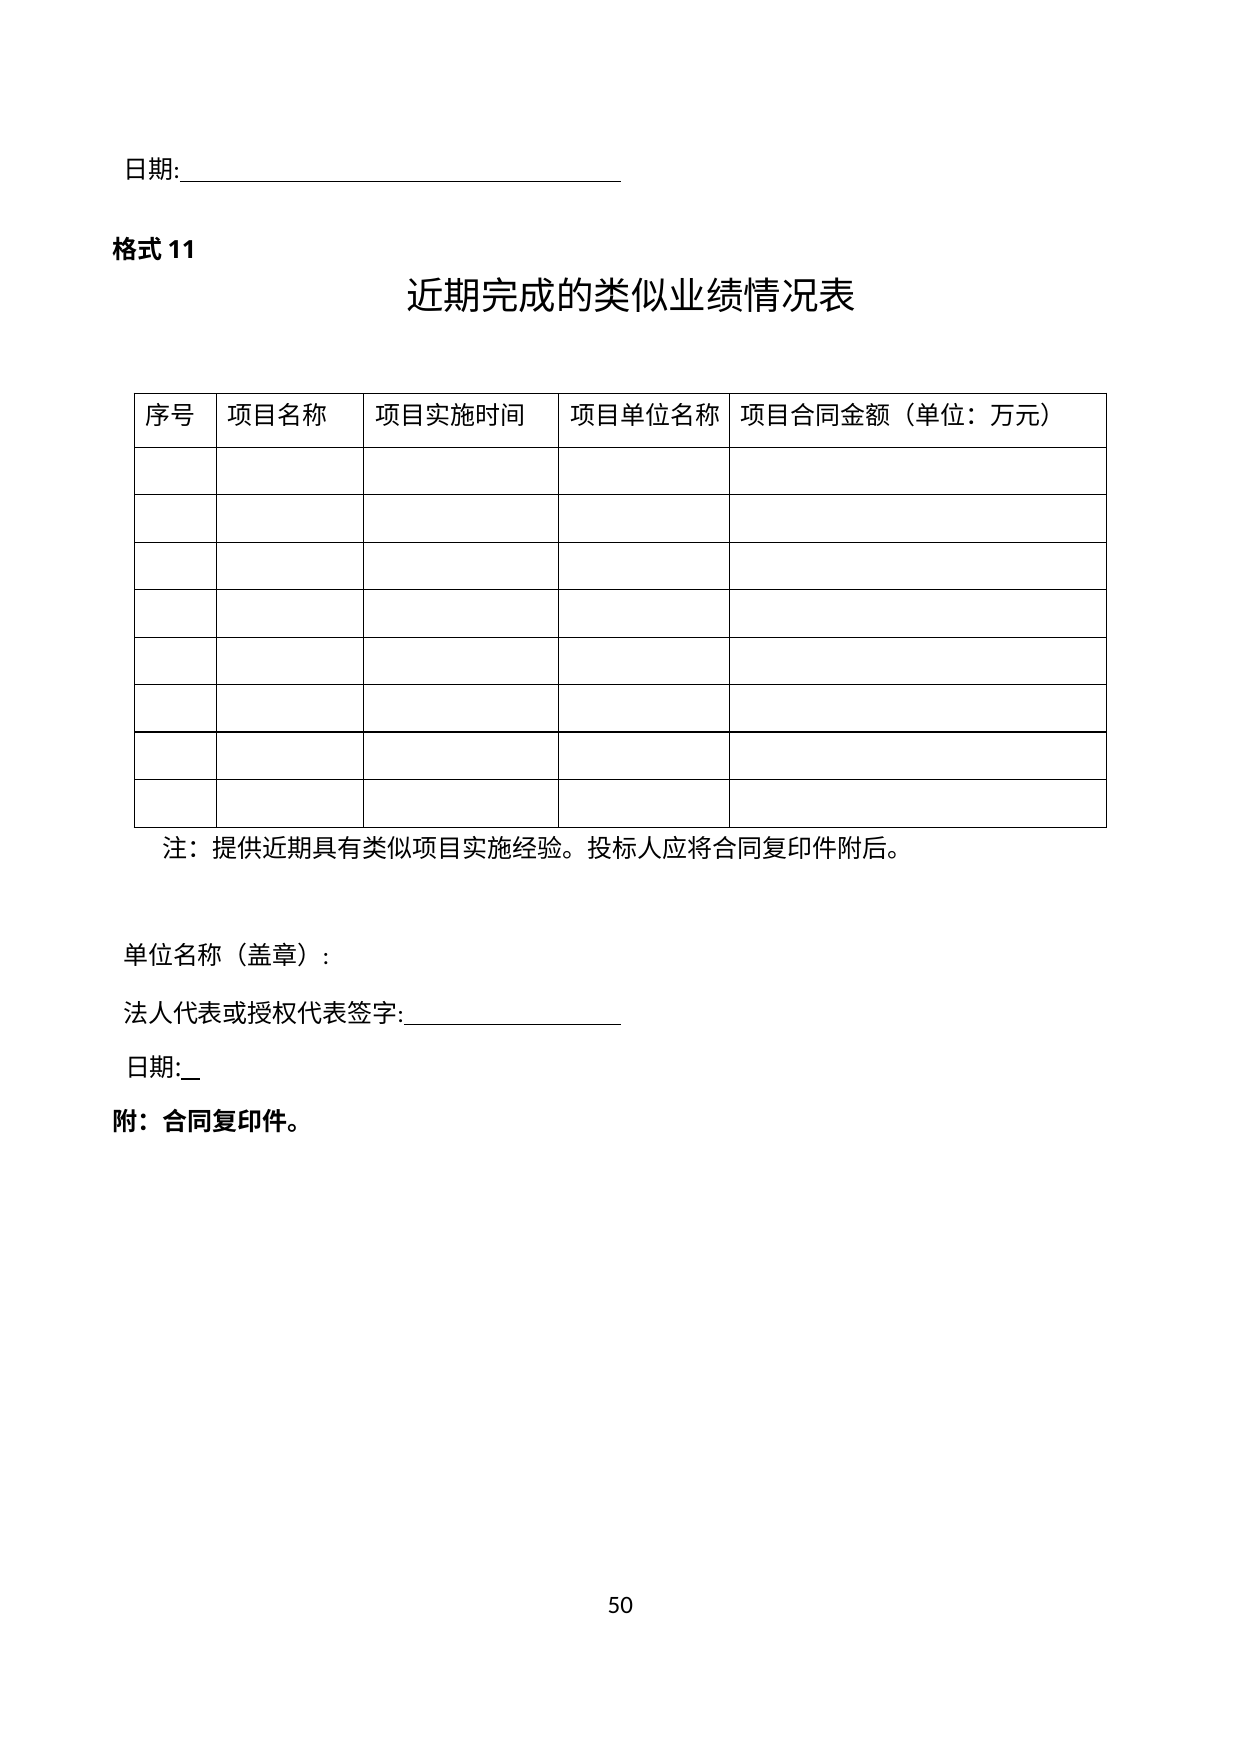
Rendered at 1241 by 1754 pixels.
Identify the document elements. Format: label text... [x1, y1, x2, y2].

table_cell [217, 495, 363, 542]
table_header 项目单位名称 [559, 394, 729, 447]
text 日期: [112, 1047, 1128, 1084]
table_header 项目实施时间 [364, 394, 558, 447]
table_cell [364, 495, 558, 542]
table_cell [730, 685, 1106, 731]
table_cell [559, 685, 729, 731]
table_cell [730, 638, 1106, 684]
table_cell [730, 495, 1106, 542]
table_cell [217, 685, 363, 731]
table_cell [730, 780, 1106, 827]
table_cell [217, 733, 363, 779]
table_cell [364, 733, 558, 779]
table_cell [217, 448, 363, 494]
table_cell [364, 448, 558, 494]
text 格式11 [112, 229, 1128, 266]
text 附：合同复印件。 [112, 1102, 1128, 1138]
table_cell [559, 733, 729, 779]
table_cell [135, 638, 216, 684]
table_cell [730, 590, 1106, 637]
text 法人代表或授权代表签字: [123, 993, 698, 1029]
table_cell [364, 543, 558, 589]
table_cell [217, 780, 363, 827]
table_cell [364, 590, 558, 637]
table_header 序号 [135, 394, 216, 447]
table_cell [135, 448, 216, 494]
table_cell [135, 780, 216, 827]
table_cell [135, 495, 216, 542]
text 日期: [123, 150, 698, 186]
table_cell [730, 543, 1106, 589]
table_cell [730, 733, 1106, 779]
table_cell [217, 543, 363, 589]
table_cell [730, 448, 1106, 494]
table_cell [135, 590, 216, 637]
table_cell [217, 638, 363, 684]
table_header 项目合同金额（单位：万元） [730, 394, 1106, 447]
table_header 项目名称 [217, 394, 363, 447]
table_cell [559, 448, 729, 494]
table_cell [559, 638, 729, 684]
table_cell [135, 685, 216, 731]
table_cell [135, 543, 216, 589]
table_cell [559, 543, 729, 589]
text 单位名称（盖章）: [123, 935, 698, 971]
table_cell [217, 590, 363, 637]
text 注：提供近期具有类似项目实施经验。投标人应将合同复印件附后。 [112, 828, 1128, 864]
table_cell [364, 685, 558, 731]
table_cell [364, 638, 558, 684]
table_cell [559, 590, 729, 637]
table_cell [559, 780, 729, 827]
table_cell [135, 733, 216, 779]
text 近期完成的类似业绩情况表 [134, 266, 1128, 320]
table_cell [364, 780, 558, 827]
table_cell [559, 495, 729, 542]
